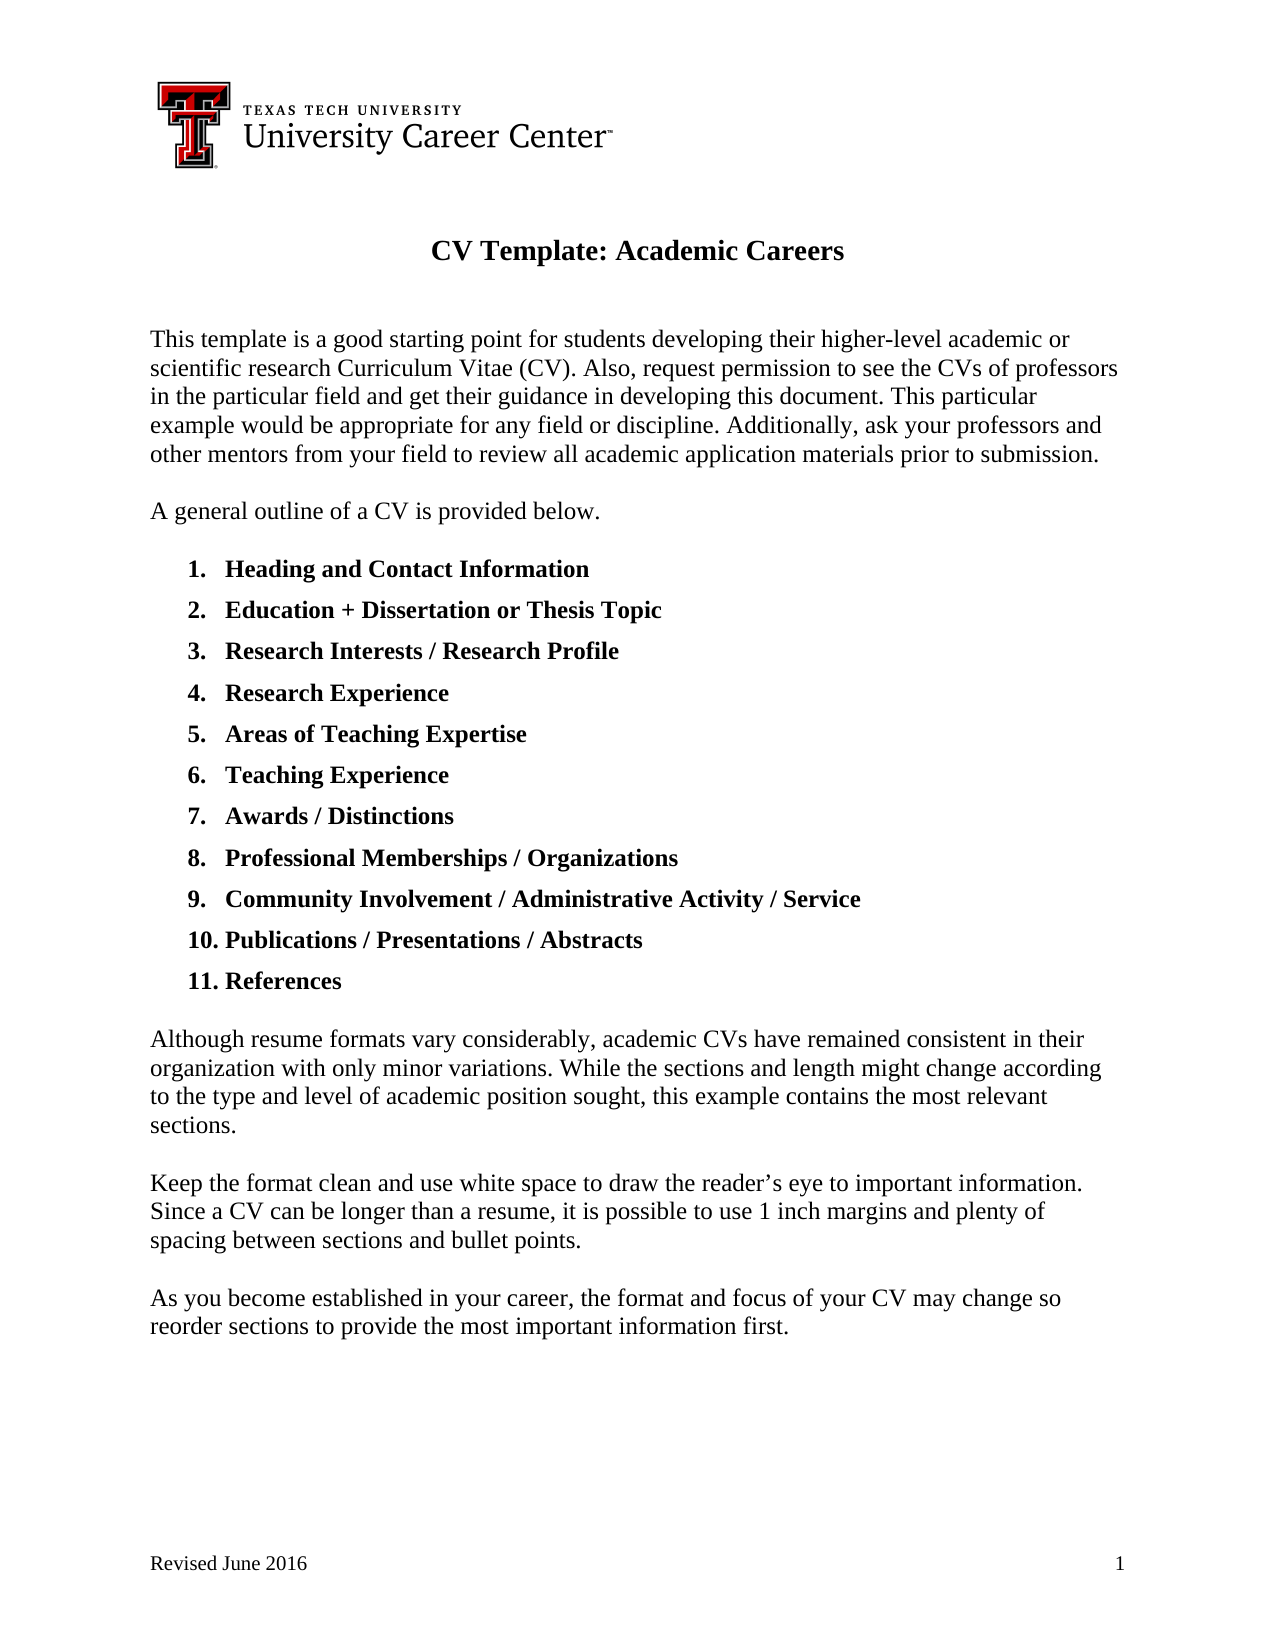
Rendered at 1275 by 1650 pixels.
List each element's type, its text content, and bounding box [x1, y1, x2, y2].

picture [150, 75, 620, 176]
list Community Involvement / Administrative Activity / Service [187, 884, 1125, 913]
list Publications / Presentations / Abstracts [187, 925, 1125, 954]
text A general outline of a CV is provided below. [150, 496, 1125, 525]
list References [187, 966, 1125, 995]
list Areas of Teaching Expertise [187, 719, 1125, 748]
list Heading and Contact Information [187, 554, 1125, 583]
text As you become established in your career, the format and focus of your CV may change so reorder sections to provide the most important information first. [150, 1283, 1125, 1340]
text Although resume formats vary considerably, academic CVs have remained consistent in their organization with only minor variations. While the sections and length might change according to the type and level of academic position sought, this example contains the most relevant sections. [150, 1024, 1125, 1139]
text This template is a good starting point for students developing their higher-level academic or scientific research Curriculum Vitae (CV). Also, request permission to see the CVs of professors in the particular field and get their guidance in developing this document. This particular example would be appropriate for any field or discipline. Additionally, ask your professors and other mentors from your field to review all academic application materials prior to submission. [150, 324, 1125, 468]
text Keep the format clean and use white space to draw the reader’s eye to important information. Since a CV can be longer than a resume, it is possible to use 1 inch margins and plenty of spacing between sections and bullet points. [150, 1168, 1125, 1254]
list Education + Dissertation or Thesis Topic [187, 595, 1125, 624]
list Professional Memberships / Organizations [187, 843, 1125, 871]
list Research Experience [187, 678, 1125, 706]
subtitle CV Template: Academic Careers [150, 233, 1125, 266]
list Awards / Distinctions [187, 801, 1125, 830]
list Teaching Experience [187, 760, 1125, 789]
list Research Interests / Research Profile [187, 636, 1125, 665]
